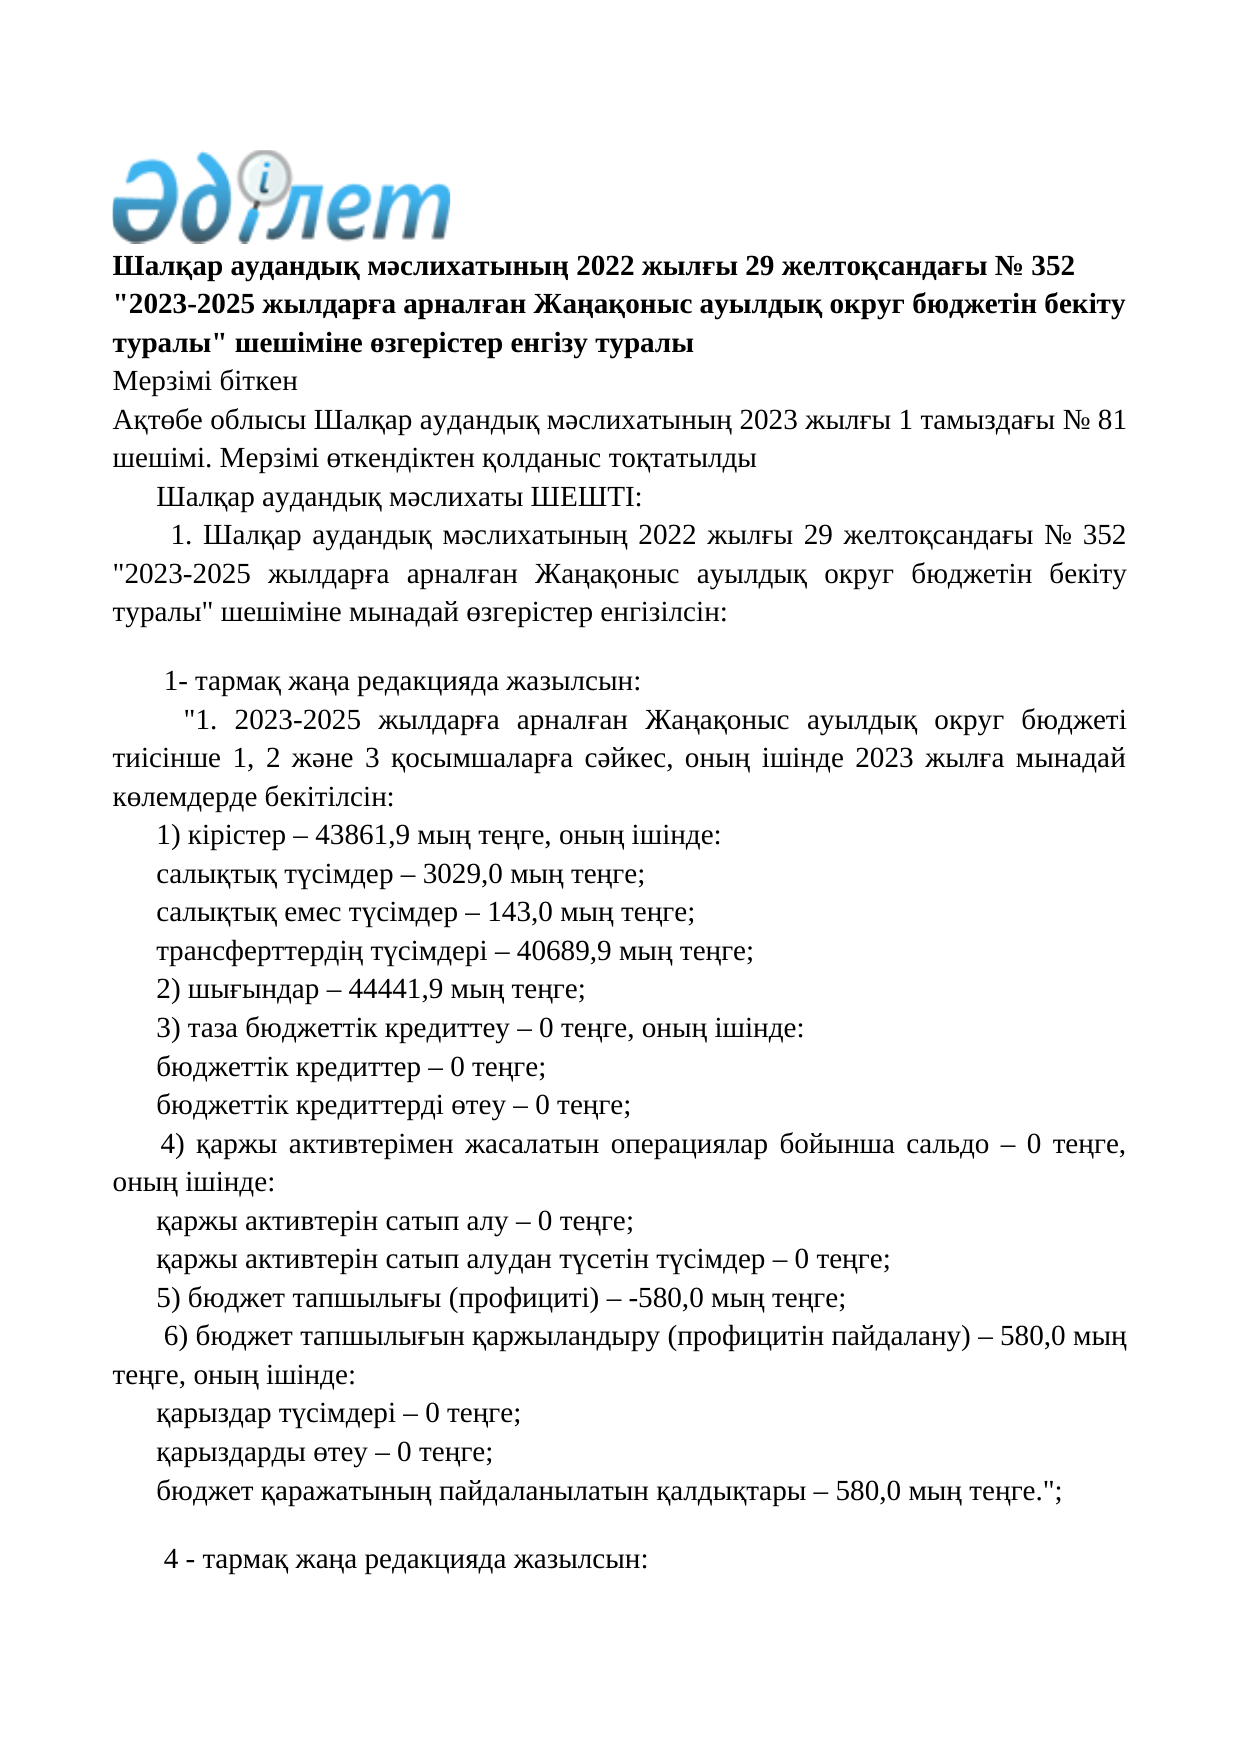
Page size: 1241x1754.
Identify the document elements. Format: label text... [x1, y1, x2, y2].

text қаржы активтерін сатып алудан түсетін түсімдер – 0 теңге; [112, 1241, 1128, 1275]
text трансферттердің түсімдері – 40689,9 мың теңге; [112, 933, 1128, 967]
text 6) бюджет тапшылығын қаржыландыру (профицитін пайдалану) – 580,0 мың теңге, оның ішінде: [112, 1318, 1128, 1391]
text Ақтөбе облысы Шалқар аудандық мәслихатының 2023 жылғы 1 тамыздағы № 81 шешімі. Мерзімі өткендіктен қолданыс тоқтатылды [112, 402, 1128, 474]
text бюджеттік кредиттер – 0 теңге; [112, 1049, 1128, 1082]
text қарыздар түсімдері – 0 теңге; [112, 1396, 1128, 1429]
text 5) бюджет тапшылығы (профициті) – -580,0 мың теңге; [112, 1280, 1128, 1313]
text 1- тармақ жаңа редакцияда жазылсын: [112, 663, 1128, 697]
text салықтық емес түсімдер – 143,0 мың теңге; [112, 894, 1128, 928]
text "1. 2023-2025 жылдарға арналған Жаңақоныс ауылдық округ бюджеті тиісінше 1, 2 және 3 қосымшаларға сәйкес, оның ішінде 2023 жылға мынадай көлемдерде бекітілсін: [112, 702, 1128, 812]
text 1. Шалқар аудандық мәслихатының 2022 жылғы 29 желтоқсандағы № 352 "2023-2025 жылдарға арналған Жаңақоныс ауылдық округ бюджетін бекіту туралы" шешіміне мынадай өзгерістер енгізілсін: [112, 517, 1128, 628]
text Шалқар аудандық мәслихаты ШЕШТІ: [112, 479, 1128, 512]
text бюджеттік кредиттерді өтеу – 0 теңге; [112, 1087, 1128, 1121]
text 3) таза бюджеттік кредиттеу – 0 теңге, оның ішінде: [112, 1010, 1128, 1044]
text салықтық түсімдер – 3029,0 мың теңге; [112, 856, 1128, 889]
picture [112, 150, 451, 244]
text қарыздарды өтеу – 0 теңге; [112, 1434, 1128, 1468]
text 1) кірістер – 43861,9 мың теңге, оның ішінде: [112, 817, 1128, 851]
text 4) қаржы активтерімен жасалатын операциялар бойынша сальдо – 0 теңге, оның ішінде: [112, 1126, 1128, 1198]
text қаржы активтерін сатып алу – 0 теңге; [112, 1203, 1128, 1236]
text бюджет қаражатының пайдаланылатын қалдықтары – 580,0 мың теңге."; [112, 1473, 1128, 1506]
text 2) шығындар – 44441,9 мың теңге; [112, 972, 1128, 1005]
text Мерзімі біткен [112, 363, 1128, 397]
text Шалқар аудандық мәслихатының 2022 жылғы 29 желтоқсандағы № 352 "2023-2025 жылдарға арналған Жаңақоныс ауылдық округ бюджетін бекіту туралы" шешіміне өзгерістер енгізу туралы [112, 248, 1128, 358]
text 4 - тармақ жаңа редакцияда жазылсын: [112, 1541, 1128, 1575]
